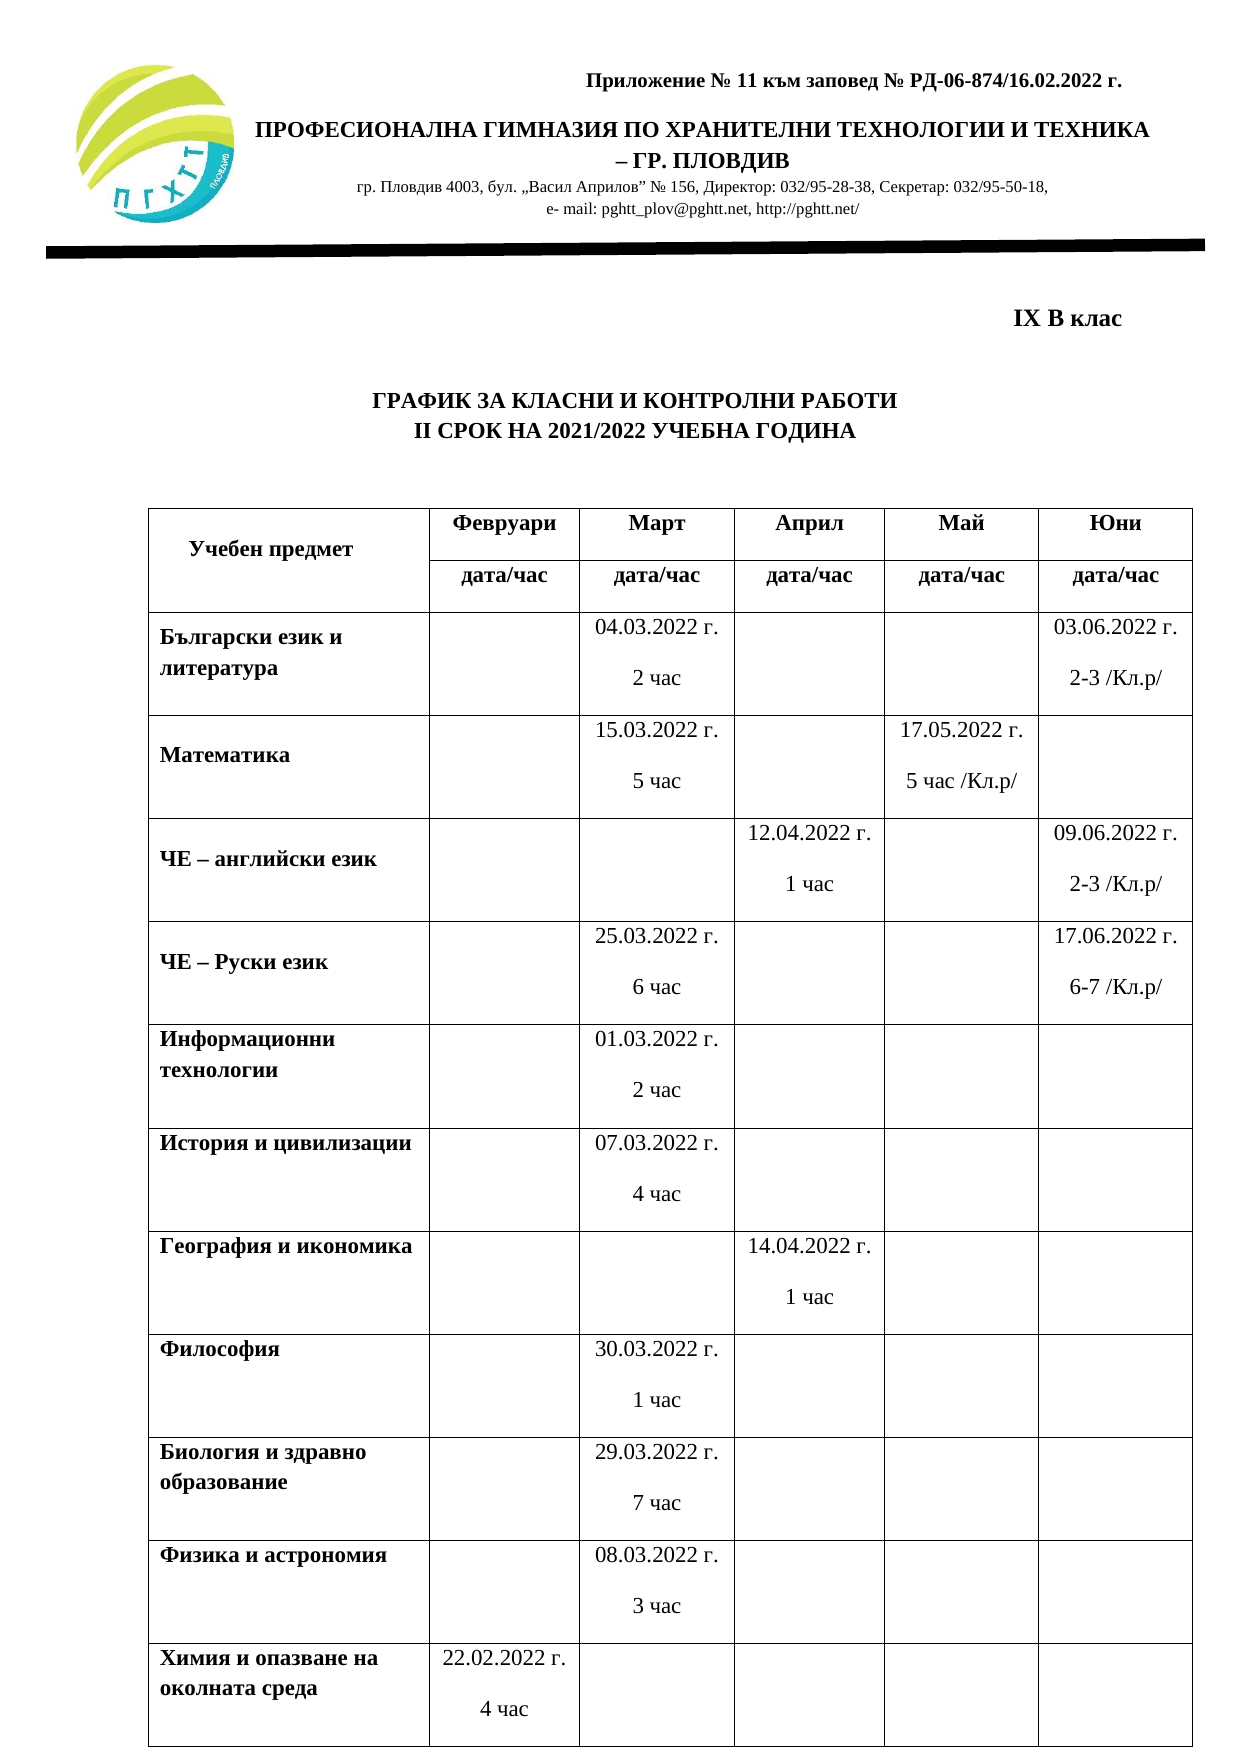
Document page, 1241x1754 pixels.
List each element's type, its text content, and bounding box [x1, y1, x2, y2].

table_cell 17.05.2022 г. 5 час /Кл.р/ [885, 716, 1038, 818]
table_cell [735, 1541, 884, 1643]
table_cell 09.06.2022 г. 2-3 /Кл.р/ [1039, 819, 1192, 921]
table_cell [1039, 1335, 1192, 1437]
table_cell 25.03.2022 г. 6 час [580, 922, 734, 1024]
table_cell [735, 1025, 884, 1127]
table_cell [735, 1438, 884, 1540]
table_cell [735, 716, 884, 818]
table_cell Философия [149, 1335, 429, 1437]
table_cell 07.03.2022 г. 4 час [580, 1129, 734, 1231]
table_cell [1039, 1129, 1192, 1231]
table_cell [580, 1232, 734, 1334]
table_cell [430, 922, 579, 1024]
table_cell ЧЕ – английски език [149, 819, 429, 921]
table_cell дата/час [735, 561, 884, 612]
table_cell дата/час [580, 561, 734, 612]
table_cell 30.03.2022 г. 1 час [580, 1335, 734, 1437]
table_cell [430, 1025, 579, 1127]
table_cell [430, 1335, 579, 1437]
table_cell [735, 1644, 884, 1746]
table_cell [430, 1438, 579, 1540]
table_cell [430, 819, 579, 921]
table_cell [1039, 1644, 1192, 1746]
table_header Февруари [430, 509, 579, 560]
table_cell [885, 1438, 1038, 1540]
table_cell 29.03.2022 г. 7 час [580, 1438, 734, 1540]
table_cell [885, 1335, 1038, 1437]
table_cell Математика [149, 716, 429, 818]
text e- mail: pghtt_plov@pghtt.net, http://pghtt.net/ [236, 199, 1152, 218]
table_cell [580, 819, 734, 921]
table_cell [885, 819, 1038, 921]
text II СРОК НА 2021/2022 УЧЕБНА ГОДИНА [148, 417, 1122, 443]
text ПРОФЕСИОНАЛНА ГИМНАЗИЯ ПО ХРАНИТЕЛНИ ТЕХНОЛОГИИ И ТЕХНИКА – ГР. ПЛОВДИВ [236, 117, 1152, 173]
table_cell 03.06.2022 г. 2-3 /Кл.р/ [1039, 613, 1192, 715]
table_cell [430, 1232, 579, 1334]
table_cell География и икономика [149, 1232, 429, 1334]
table_cell дата/час [430, 561, 579, 612]
table_cell [580, 1644, 734, 1746]
table_cell [885, 613, 1038, 715]
table_cell [1039, 716, 1192, 818]
text ГРАФИК ЗА КЛАСНИ И КОНТРОЛНИ РАБОТИ [148, 387, 1122, 413]
table_cell 08.03.2022 г. 3 час [580, 1541, 734, 1643]
table_cell [735, 1129, 884, 1231]
table_cell 04.03.2022 г. 2 час [580, 613, 734, 715]
table_cell [885, 1232, 1038, 1334]
table_cell [1039, 1025, 1192, 1127]
table_cell [735, 613, 884, 715]
table_cell 22.02.2022 г. 4 час [430, 1644, 579, 1746]
table_cell История и цивилизации [149, 1129, 429, 1231]
table_cell [885, 1644, 1038, 1746]
table_cell [1039, 1541, 1192, 1643]
text гр. Пловдив 4003, бул. „Васил Априлов” № 156, Директор: 032/95-28-38, Секретар: 032/95-50-18, [236, 177, 1152, 196]
table_cell [1039, 1232, 1192, 1334]
table_cell [735, 1335, 884, 1437]
table_cell [885, 922, 1038, 1024]
table_cell Биология и здравно образование [149, 1438, 429, 1540]
table_header Учебен предмет [149, 509, 429, 612]
table_header Април [735, 509, 884, 560]
table_cell [735, 922, 884, 1024]
table_cell [885, 1541, 1038, 1643]
table_cell Български език и литература [149, 613, 429, 715]
table_cell [430, 716, 579, 818]
table_header Март [580, 509, 734, 560]
table_cell дата/час [1039, 561, 1192, 612]
table_cell Информационни технологии [149, 1025, 429, 1127]
table_header Май [885, 509, 1038, 560]
table_cell [1039, 1438, 1192, 1540]
table_cell 12.04.2022 г. 1 час [735, 819, 884, 921]
table_cell 14.04.2022 г. 1 час [735, 1232, 884, 1334]
text Приложение № 11 към заповед № РД-06-874/16.02.2022 г. [236, 68, 1122, 92]
table_cell [885, 1129, 1038, 1231]
table_header Юни [1039, 509, 1192, 560]
table_cell 01.03.2022 г. 2 час [580, 1025, 734, 1127]
table_cell ЧЕ – Руски език [149, 922, 429, 1024]
table_cell Физика и астрономия [149, 1541, 429, 1643]
table_cell 17.06.2022 г. 6-7 /Кл.р/ [1039, 922, 1192, 1024]
table_cell [430, 1129, 579, 1231]
table_cell [430, 613, 579, 715]
table_cell [430, 1541, 579, 1643]
table_cell 15.03.2022 г. 5 час [580, 716, 734, 818]
table_cell Химия и опазване на околната среда [149, 1644, 429, 1746]
picture [74, 63, 236, 225]
table_cell дата/час [885, 561, 1038, 612]
text IX В клас [148, 303, 1122, 332]
table_cell [885, 1025, 1038, 1127]
